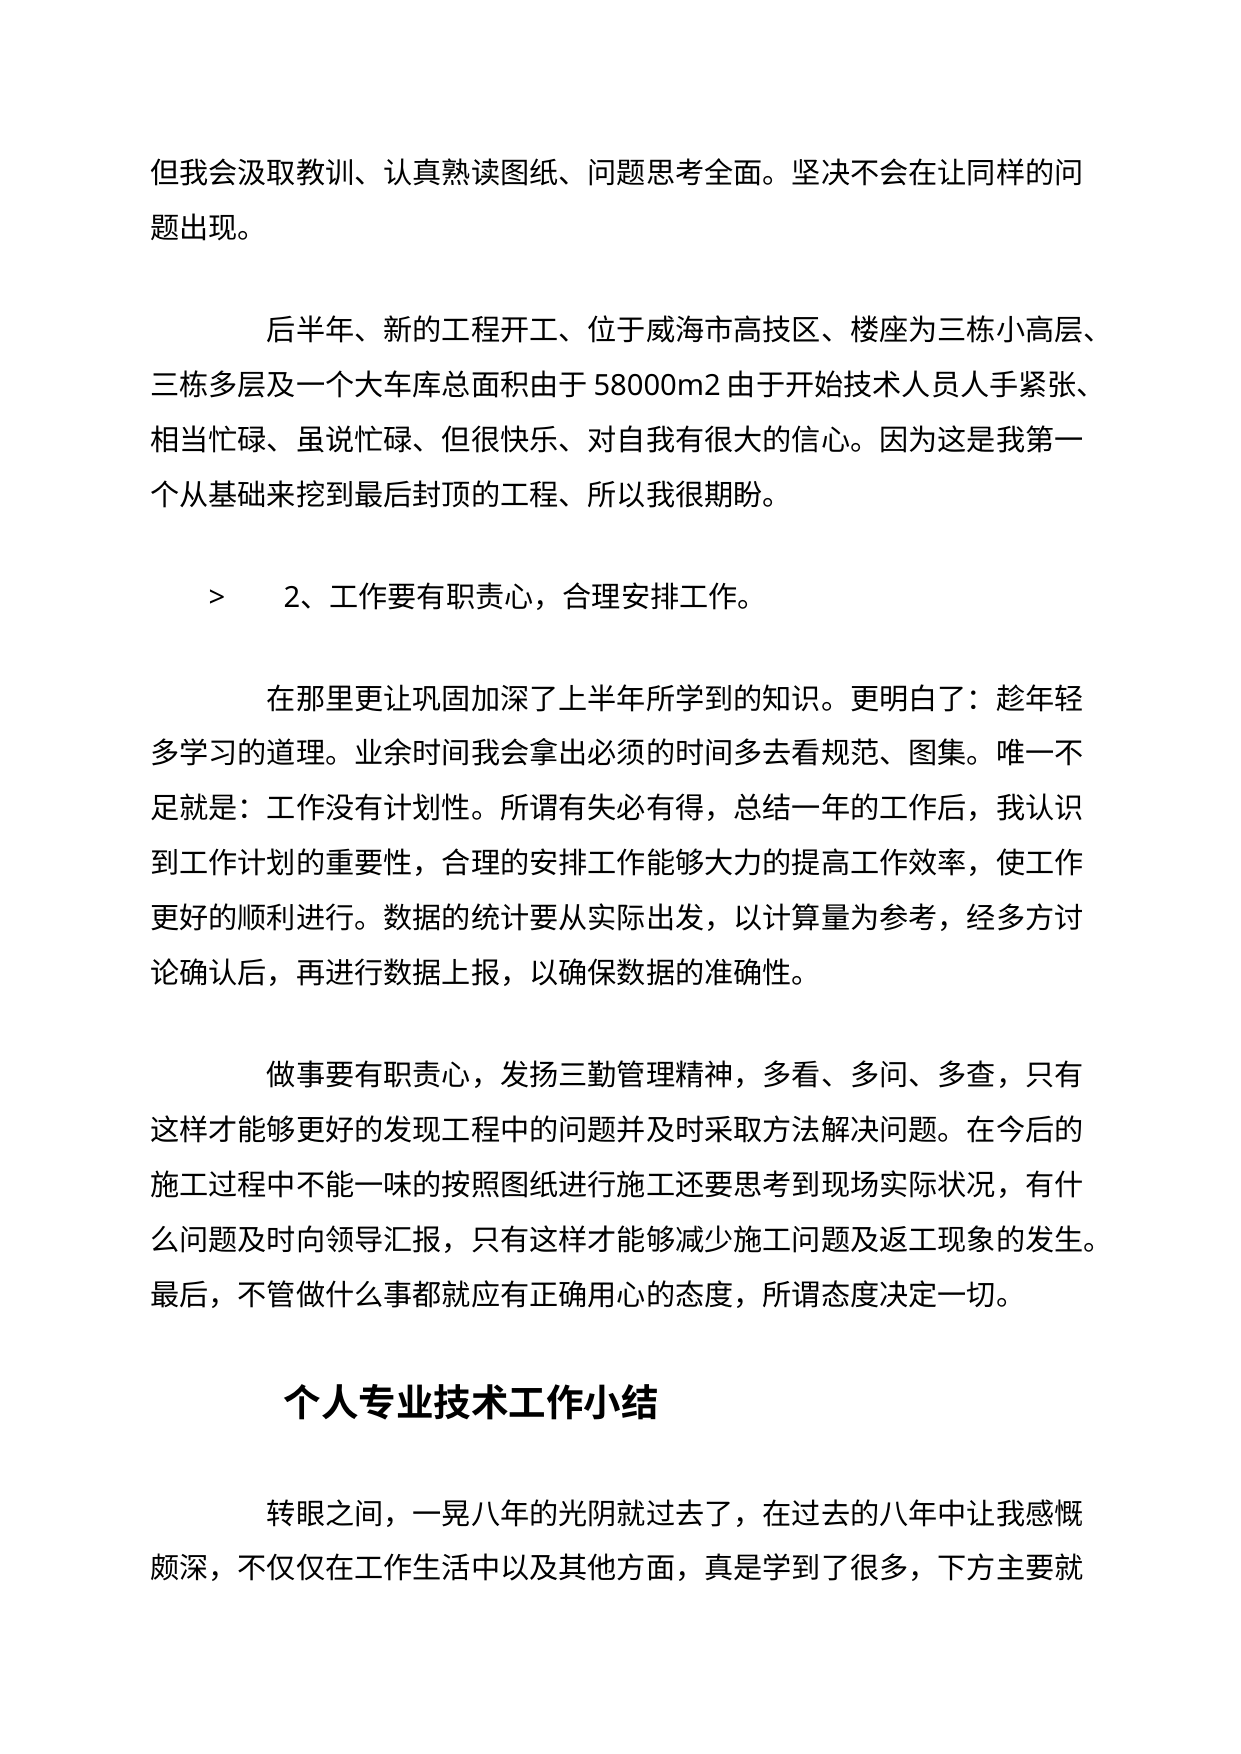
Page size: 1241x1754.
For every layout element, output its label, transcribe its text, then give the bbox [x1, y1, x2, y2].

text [150, 150, 1090, 247]
text > 2、工作要有职责心，合理安排工作。 [150, 573, 1090, 616]
text 做事要有职责心，发扬三勤管理精神，多看、多问、多查，只有这样才能够更好的发现工程中的问题并及时采取方法解决问题。在今后的施工过程中不能一味的按照图纸进行施工还要思考到现场实际状况，有什么问题及时向领导汇报，只有这样才能够减少施工问题及返工现象的发生。最后，不管做什么事都就应有正确用心的态度，所谓态度决定一切。 [150, 1051, 1090, 1313]
text 个人专业技术工作小结 [150, 1373, 1090, 1427]
text 在那里更让巩固加深了上半年所学到的知识。更明白了：趁年轻多学习的道理。业余时间我会拿出必须的时间多去看规范、图集。唯一不足就是：工作没有计划性。所谓有失必有得，总结一年的工作后，我认识到工作计划的重要性，合理的安排工作能够大力的提高工作效率，使工作更好的顺利进行。数据的统计要从实际出发，以计算量为参考，经多方讨论确认后，再进行数据上报，以确保数据的准确性。 [150, 675, 1090, 992]
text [150, 1490, 1090, 1587]
text 后半年、新的工程开工、位于威海市高技区、楼座为三栋小高层、三栋多层及一个大车库总面积由于58000m2由于开始技术人员人手紧张、相当忙碌、虽说忙碌、但很快乐、对自我有很大的信心。因为这是我第一个从基础来挖到最后封顶的工程、所以我很期盼。 [150, 307, 1090, 514]
